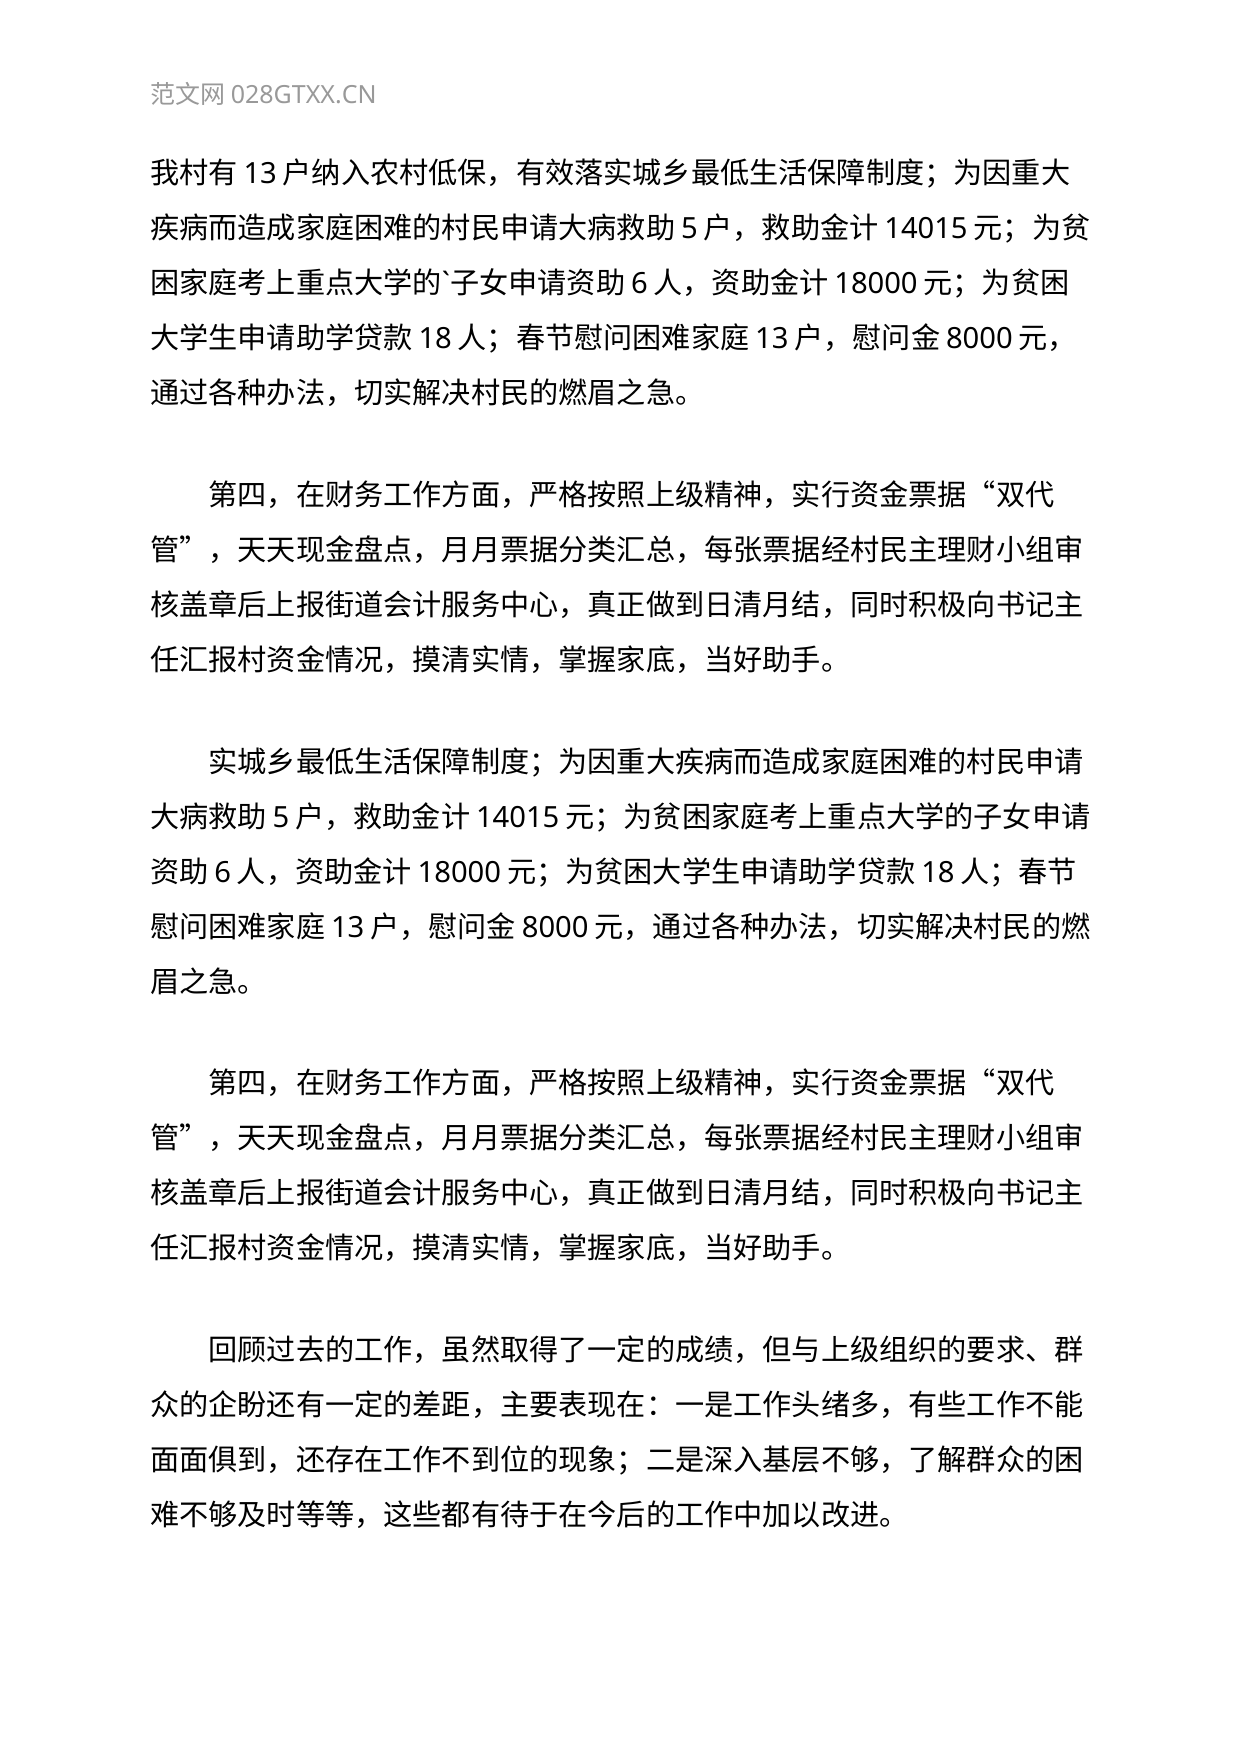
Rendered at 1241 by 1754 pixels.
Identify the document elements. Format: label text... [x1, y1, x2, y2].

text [150, 150, 1090, 412]
text 回顾过去的工作，虽然取得了一定的成绩，但与上级组织的要求、群众的企盼还有一定的差距，主要表现在：一是工作头绪多，有些工作不能面面俱到，还存在工作不到位的现象；二是深入基层不够，了解群众的困难不够及时等等，这些都有待于在今后的工作中加以改进。 [150, 1326, 1090, 1533]
text 实城乡最低生活保障制度；为因重大疾病而造成家庭困难的村民申请大病救助5户，救助金计14015元；为贫困家庭考上重点大学的子女申请资助6人，资助金计18000元；为贫困大学生申请助学贷款18人；春节慰问困难家庭13户，慰问金8000元，通过各种办法，切实解决村民的燃眉之急。 [150, 738, 1090, 1000]
text 第四，在财务工作方面，严格按照上级精神，实行资金票据“双代管”，天天现金盘点，月月票据分类汇总，每张票据经村民主理财小组审核盖章后上报街道会计服务中心，真正做到日清月结，同时积极向书记主任汇报村资金情况，摸清实情，掌握家底，当好助手。 [150, 1060, 1090, 1267]
text 第四，在财务工作方面，严格按照上级精神，实行资金票据“双代管”，天天现金盘点，月月票据分类汇总，每张票据经村民主理财小组审核盖章后上报街道会计服务中心，真正做到日清月结，同时积极向书记主任汇报村资金情况，摸清实情，掌握家底，当好助手。 [150, 472, 1090, 679]
